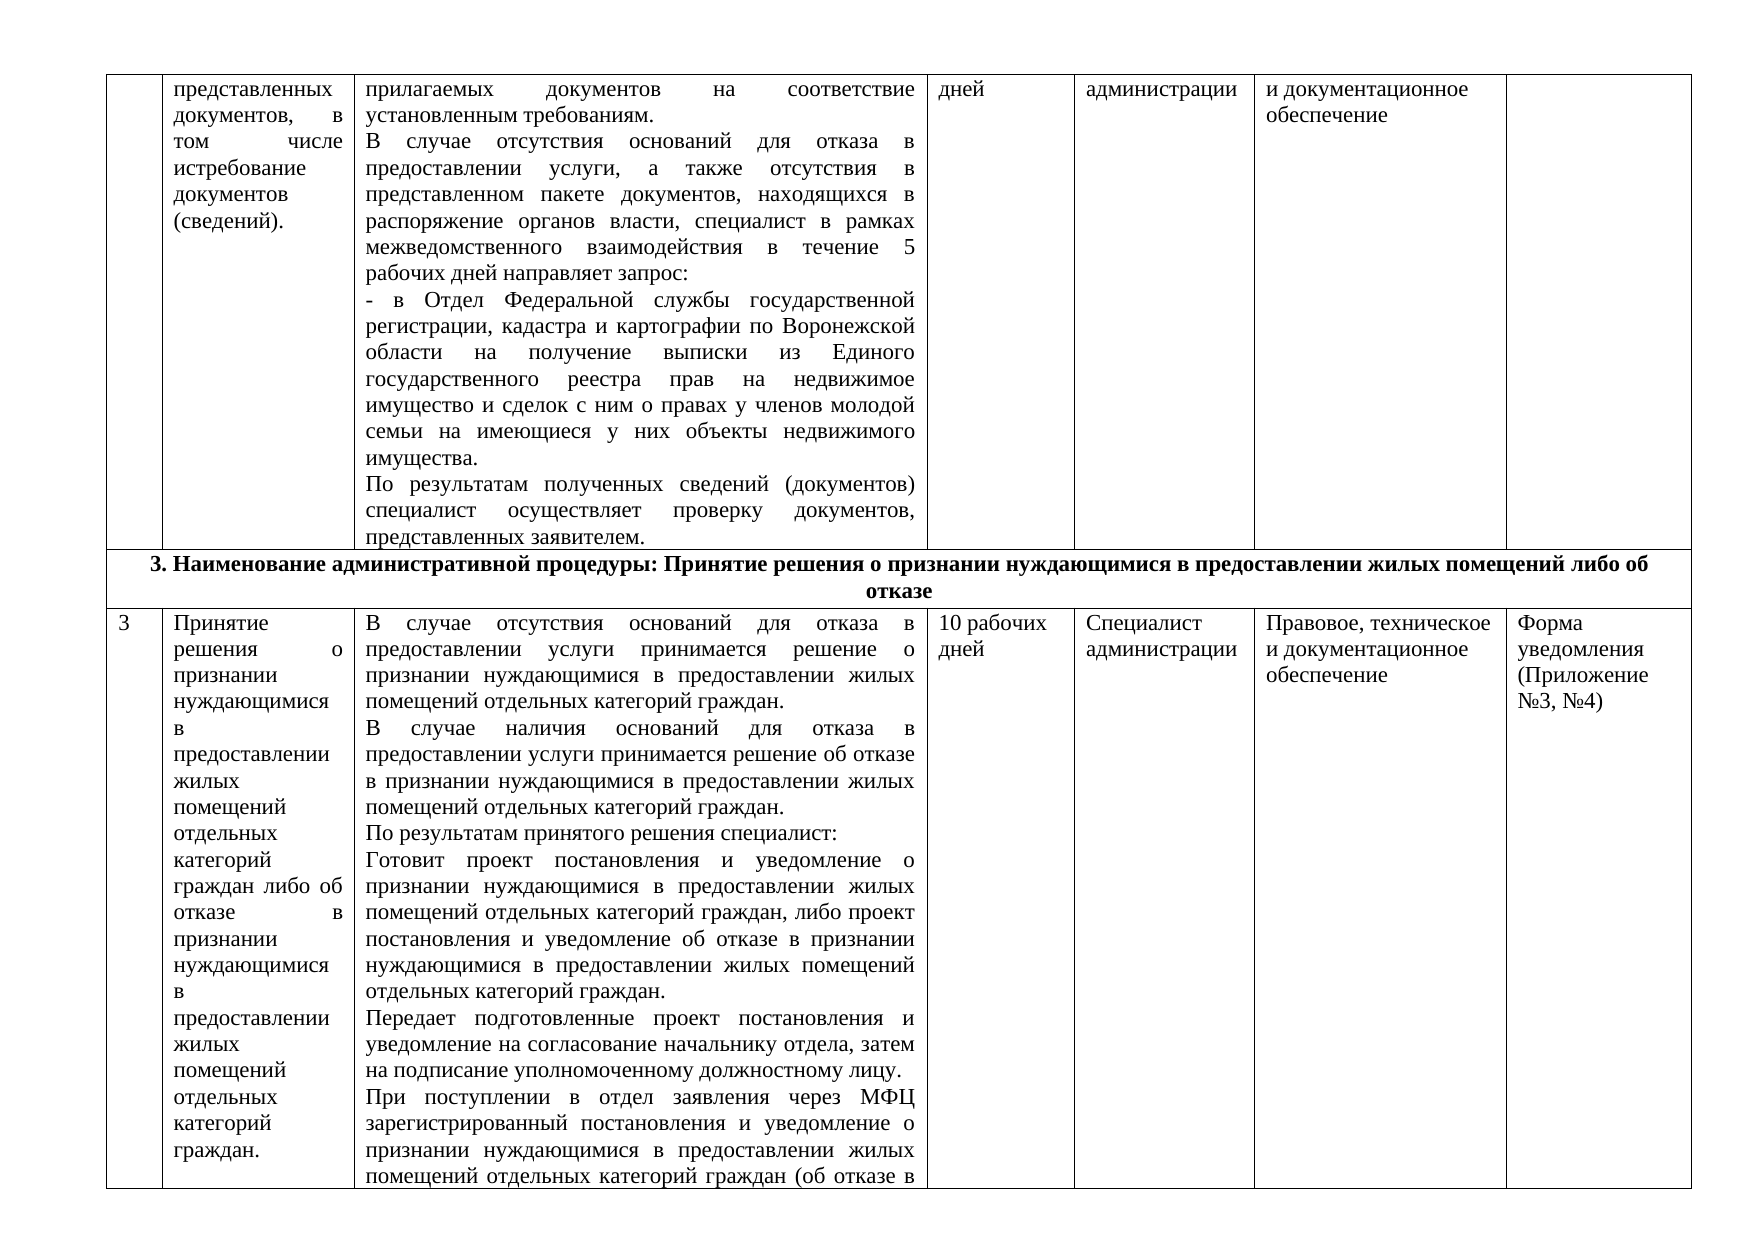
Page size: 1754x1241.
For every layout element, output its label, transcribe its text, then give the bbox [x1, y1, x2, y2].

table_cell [1075, 609, 1254, 1188]
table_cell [1255, 609, 1506, 1188]
table_cell 2 [107, 75, 162, 549]
table_cell 10 рабочих дней [928, 75, 1074, 549]
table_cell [1075, 75, 1254, 549]
table_cell [1507, 75, 1691, 549]
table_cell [355, 609, 927, 1188]
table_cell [1507, 609, 1691, 1188]
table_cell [1255, 75, 1506, 549]
table_cell 3 [107, 609, 162, 1188]
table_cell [163, 75, 354, 549]
table_cell 10 рабочих дней [928, 609, 1074, 1188]
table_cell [163, 609, 354, 1188]
table_cell 3. Наименование административной процедуры: Принятие решения о признании нуждающимися в предоставлении жилых помещений либо об отказе [107, 550, 1691, 607]
